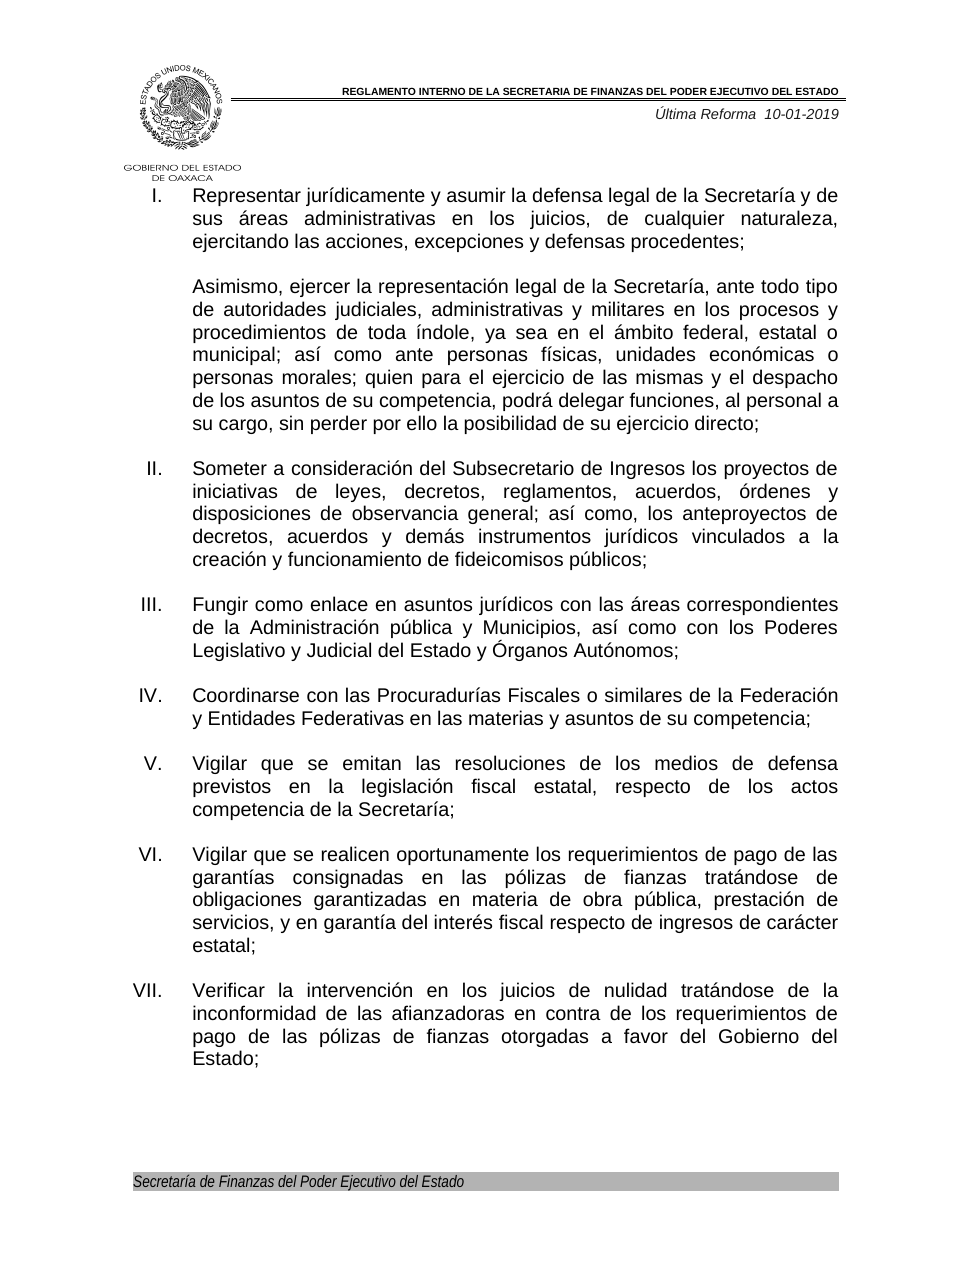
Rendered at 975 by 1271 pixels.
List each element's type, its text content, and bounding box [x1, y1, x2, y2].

list Representar jurídicamente y asumir la defensa legal de la Secretaría y de sus áreas administrativas en los juicios, de cualquier naturaleza, ejercitando las acciones, excepciones y defensas procedentes; [162, 184, 839, 252]
list Someter a consideración del Subsecretario de Ingresos los proyectos de iniciativas de leyes, decretos, reglamentos, acuerdos, órdenes y disposiciones de observancia general; así como, los anteproyectos de decretos, acuerdos y demás instrumentos jurídicos vinculados a la creación y funcionamiento de fideicomisos públicos; [162, 457, 839, 570]
list Coordinarse con las Procuradurías Fiscales o similares de la Federación y Entidades Federativas en las materias y asuntos de su competencia; [162, 684, 839, 729]
picture [121, 62, 244, 184]
list Fungir como enlace en asuntos jurídicos con las áreas correspondientes de la Administración pública y Municipios, así como con los Poderes Legislativo y Judicial del Estado y Órganos Autónomos; [162, 593, 839, 661]
list Verificar la intervención en los juicios de nulidad tratándose de la inconformidad de las afianzadoras en contra de los requerimientos de pago de las pólizas de fianzas otorgadas a favor del Gobierno del Estado; [162, 979, 839, 1070]
list Asimismo, ejercer la representación legal de la Secretaría, ante todo tipo de autoridades judiciales, administrativas y militares en los procesos y procedimientos de toda índole, ya sea en el ámbito federal, estatal o municipal; así como ante personas físicas, unidades económicas o personas morales; quien para el ejercicio de las mismas y el despacho de los asuntos de su competencia, podrá delegar funciones, al personal a su cargo, sin perder por ello la posibilidad de su ejercicio directo; [192, 275, 839, 434]
list Vigilar que se emitan las resoluciones de los medios de defensa previstos en la legislación fiscal estatal, respecto de los actos competencia de la Secretaría; [162, 752, 839, 820]
list Vigilar que se realicen oportunamente los requerimientos de pago de las garantías consignadas en las pólizas de fianzas tratándose de obligaciones garantizadas en materia de obra pública, prestación de servicios, y en garantía del interés fiscal respecto de ingresos de carácter estatal; [162, 843, 839, 956]
